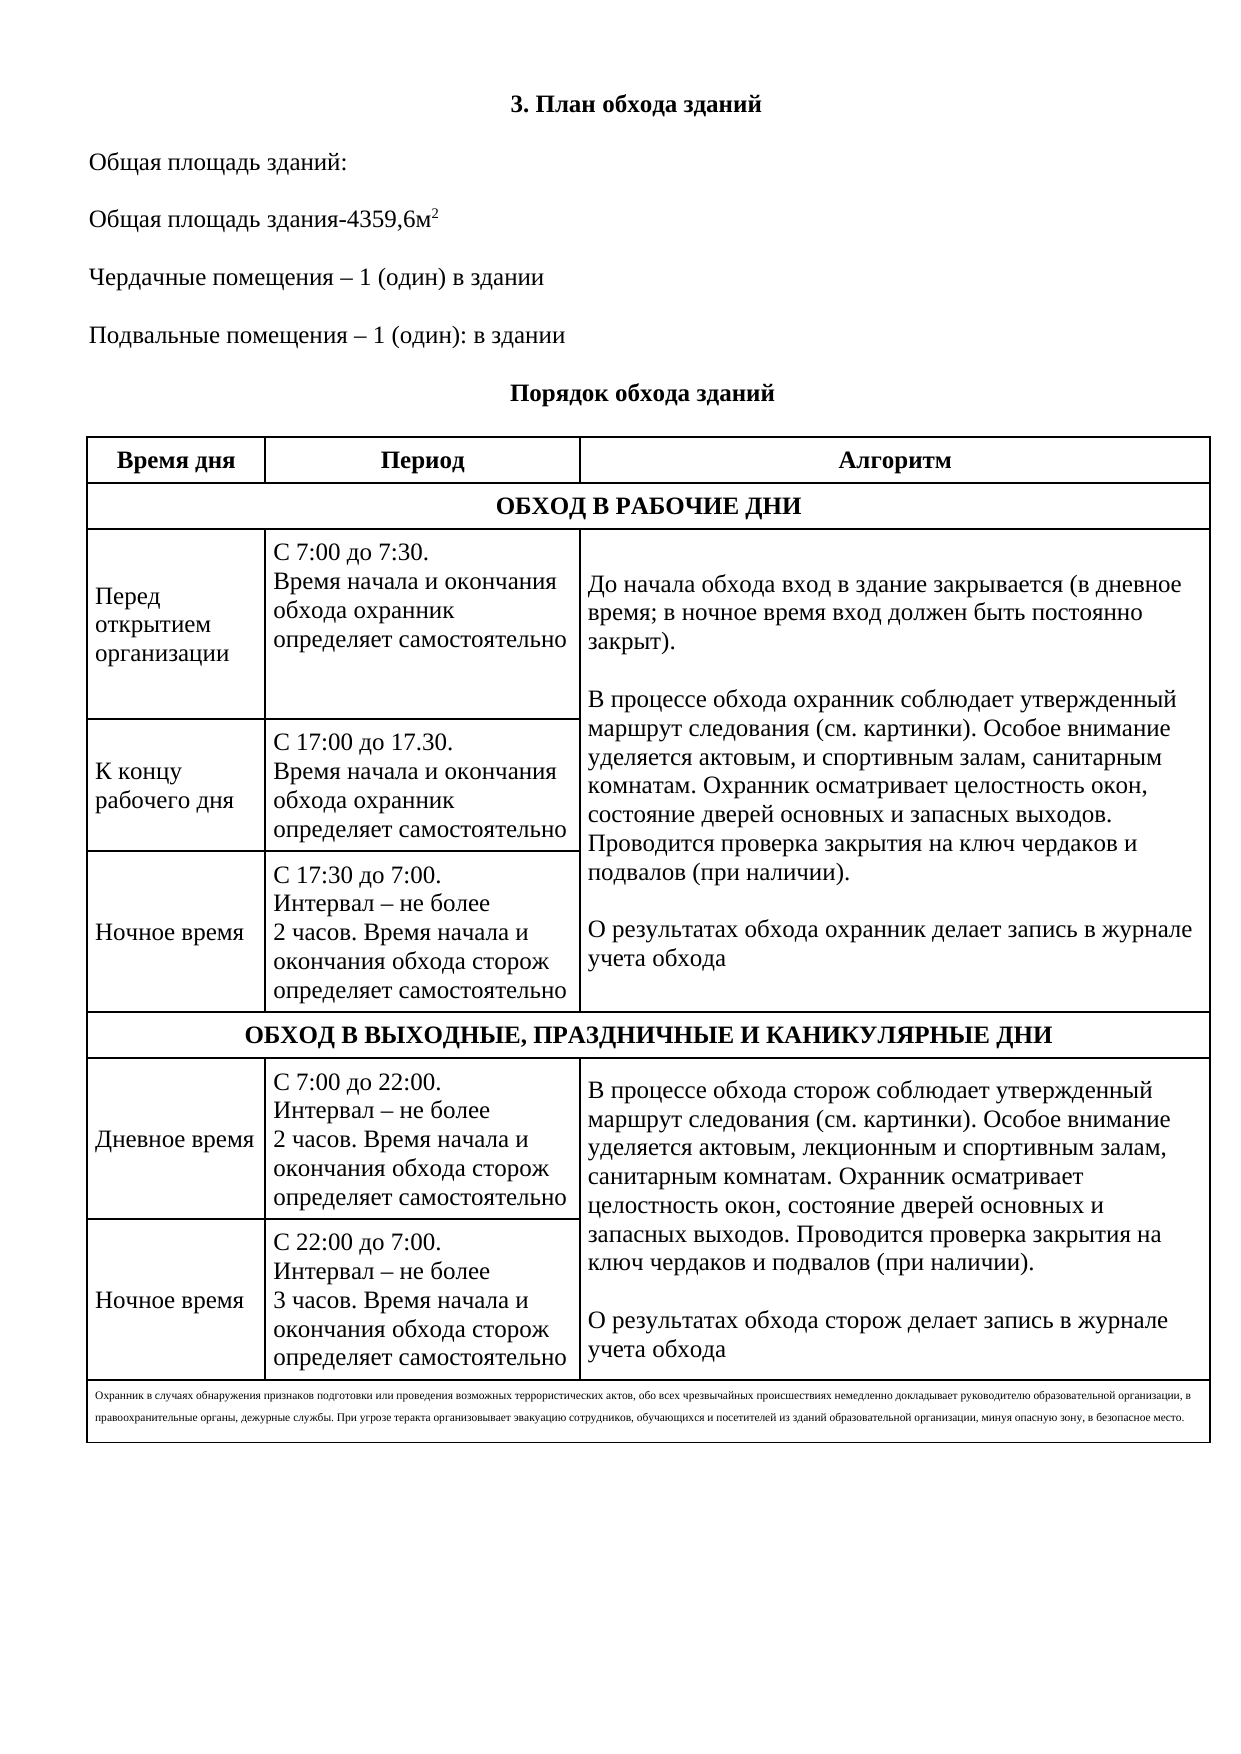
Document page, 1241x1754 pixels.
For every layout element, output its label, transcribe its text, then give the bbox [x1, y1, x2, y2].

table_cell С 7:00 до 22:00. Интервал – не более 2 часов. Время начала и окончания обхода сторож определяет самостоятельно [266, 1059, 579, 1218]
text Чердачные помещения – 1 (один) в здании [89, 262, 1196, 291]
text 3. План обхода зданий [89, 89, 1196, 117]
table_header Период [266, 438, 579, 482]
table_cell К концу рабочего дня [88, 720, 264, 850]
table_cell ОБХОД В РАБОЧИЕ ДНИ [88, 484, 1209, 528]
table_header Время дня [88, 438, 264, 482]
table_header Алгоритм [581, 438, 1209, 482]
text Общая площадь зданий: [89, 147, 1196, 175]
table_cell С 22:00 до 7:00. Интервал – не более 3 часов. Время начала и окончания обхода сторож определяет самостоятельно [266, 1220, 579, 1379]
table_cell С 17:00 до 17.30. Время начала и окончания обхода охранник определяет самостоятельно [266, 720, 579, 850]
table_cell С 17:30 до 7:00. Интервал – не более 2 часов. Время начала и окончания обхода сторож определяет самостоятельно [266, 852, 579, 1011]
text Порядок обхода зданий [89, 378, 1196, 407]
table_cell До начала обхода вход в здание закрывается (в дневное время; в ночное время вход должен быть постоянно закрыт). В процессе обхода охранник соблюдает утвержденный маршрут следования (см. картинки). Особое внимание уделяется актовым, и спортивным залам, санитарным комнатам. Охранник осматривает целостность окон, состояние дверей основных и запасных выходов. Проводится проверка закрытия на ключ чердаков и подвалов (при наличии). О результатах обхода охранник делает запись в журнале учета обхода [581, 530, 1209, 1011]
text Общая площадь здания-4359,6м2 [89, 204, 1196, 233]
table_cell Ночное время [88, 1220, 264, 1379]
table_cell Перед открытием организации [88, 530, 264, 718]
table_cell Ночное время [88, 852, 264, 1011]
table_cell Охранник в случаях обнаружения признаков подготовки или проведения возможных террористических актов, обо всех чрезвычайных происшествиях немедленно докладывает руководителю образовательной организации, в правоохранительные органы, дежурные службы. При угрозе теракта организовывает эвакуацию сотрудников, обучающихся и посетителей из зданий образовательной организации, минуя опасную зону, в безопасное место. [88, 1381, 1209, 1442]
text Подвальные помещения – 1 (один): в здании [89, 320, 1196, 349]
table_cell В процессе обхода сторож соблюдает утвержденный маршрут следования (см. картинки). Особое внимание уделяется актовым, лекционным и спортивным залам, санитарным комнатам. Охранник осматривает целостность окон, состояние дверей основных и запасных выходов. Проводится проверка закрытия на ключ чердаков и подвалов (при наличии). О результатах обхода сторож делает запись в журнале учета обхода [581, 1059, 1209, 1379]
table_cell С 7:00 до 7:30. Время начала и окончания обхода охранник определяет самостоятельно [266, 530, 579, 718]
table_cell Дневное время [88, 1059, 264, 1218]
table_cell ОБХОД В ВЫХОДНЫЕ, ПРАЗДНИЧНЫЕ И КАНИКУЛЯРНЫЕ ДНИ [88, 1013, 1209, 1057]
